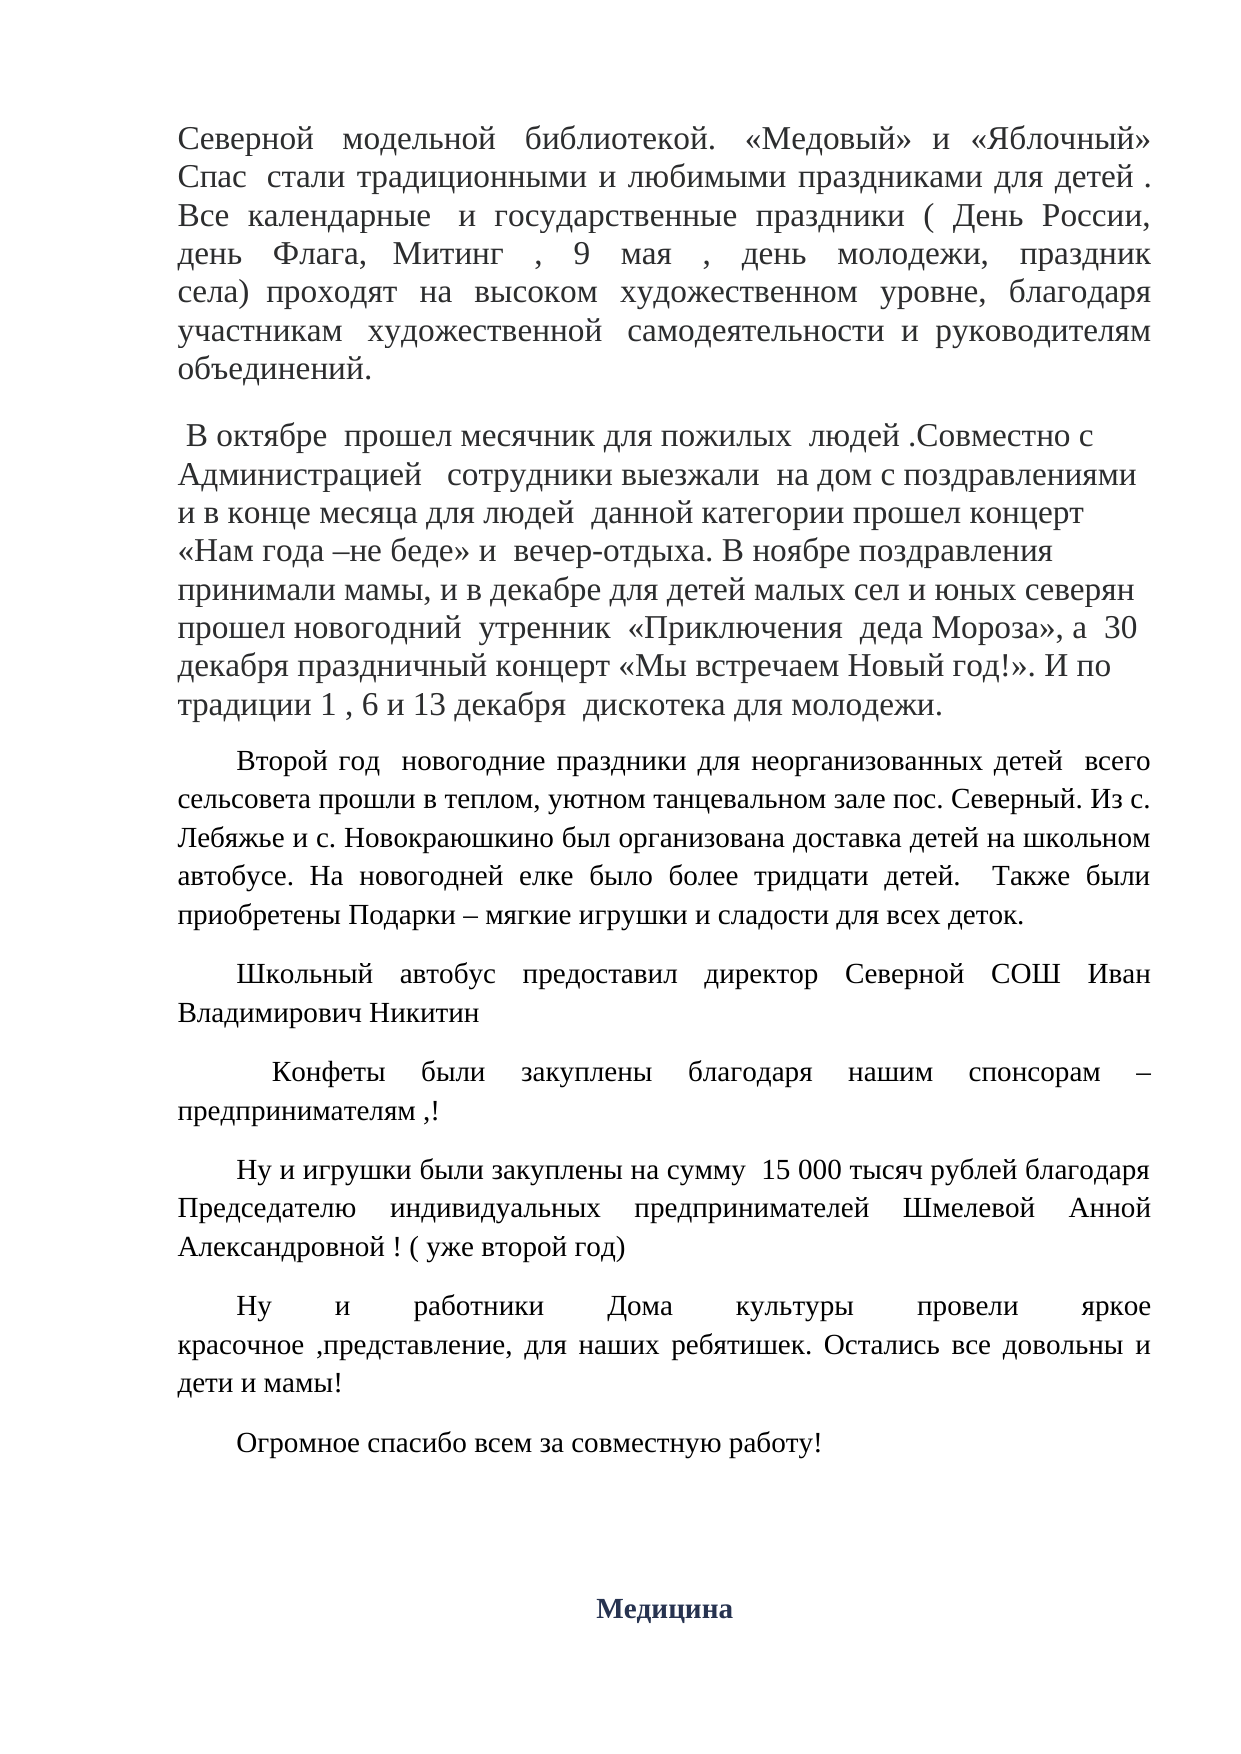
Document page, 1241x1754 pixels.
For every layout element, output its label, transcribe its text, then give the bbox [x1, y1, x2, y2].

text Конфеты были закуплены благодаря нашим спонсорам –предпринимателям ,! [177, 1054, 1152, 1126]
text Ну и игрушки были закуплены на сумму 15 000 тысяч рублей благодаря Председателю индивидуальных предпринимателей Шмелевой Анной Александровной ! ( уже второй год) [177, 1152, 1152, 1263]
text Школьный автобус предоставил директор Северной СОШ Иван Владимирович Никитин [177, 956, 1152, 1028]
text Ну и работники Дома культуры провели яркое красочное ,представление, для наших ребятишек. Остались все довольны и дети и мамы! [177, 1288, 1152, 1399]
text Второй год новогодние праздники для неорганизованных детей всего сельсовета прошли в теплом, уютном танцевальном зале пос. Северный. Из с. Лебяжье и с. Новокраюшкино был организована доставка детей на школьном автобусе. На новогодней елке было более тридцати детей. Также были приобретены Подарки – мягкие игрушки и сладости для всех деток. [177, 743, 1152, 930]
text Медицина [177, 1591, 1152, 1624]
text Огромное спасибо всем за совместную работу! [177, 1425, 1152, 1458]
text В октябре прошел месячник для пожилых людей .Совместно с Администрацией сотрудники выезжали на дом с поздравлениями и в конце месяца для людей данной категории прошел концерт «Нам года –не беде» и вечер-отдыха. В ноябре поздравления принимали мамы, и в декабре для детей малых сел и юных северян прошел новогодний утренник «Приключения деда Мороза», а 30 декабря праздничный концерт «Мы встречаем Новый год!». И по традиции 1 , 6 и 13 декабря дискотека для молодежи. [943, 416, 1152, 722]
